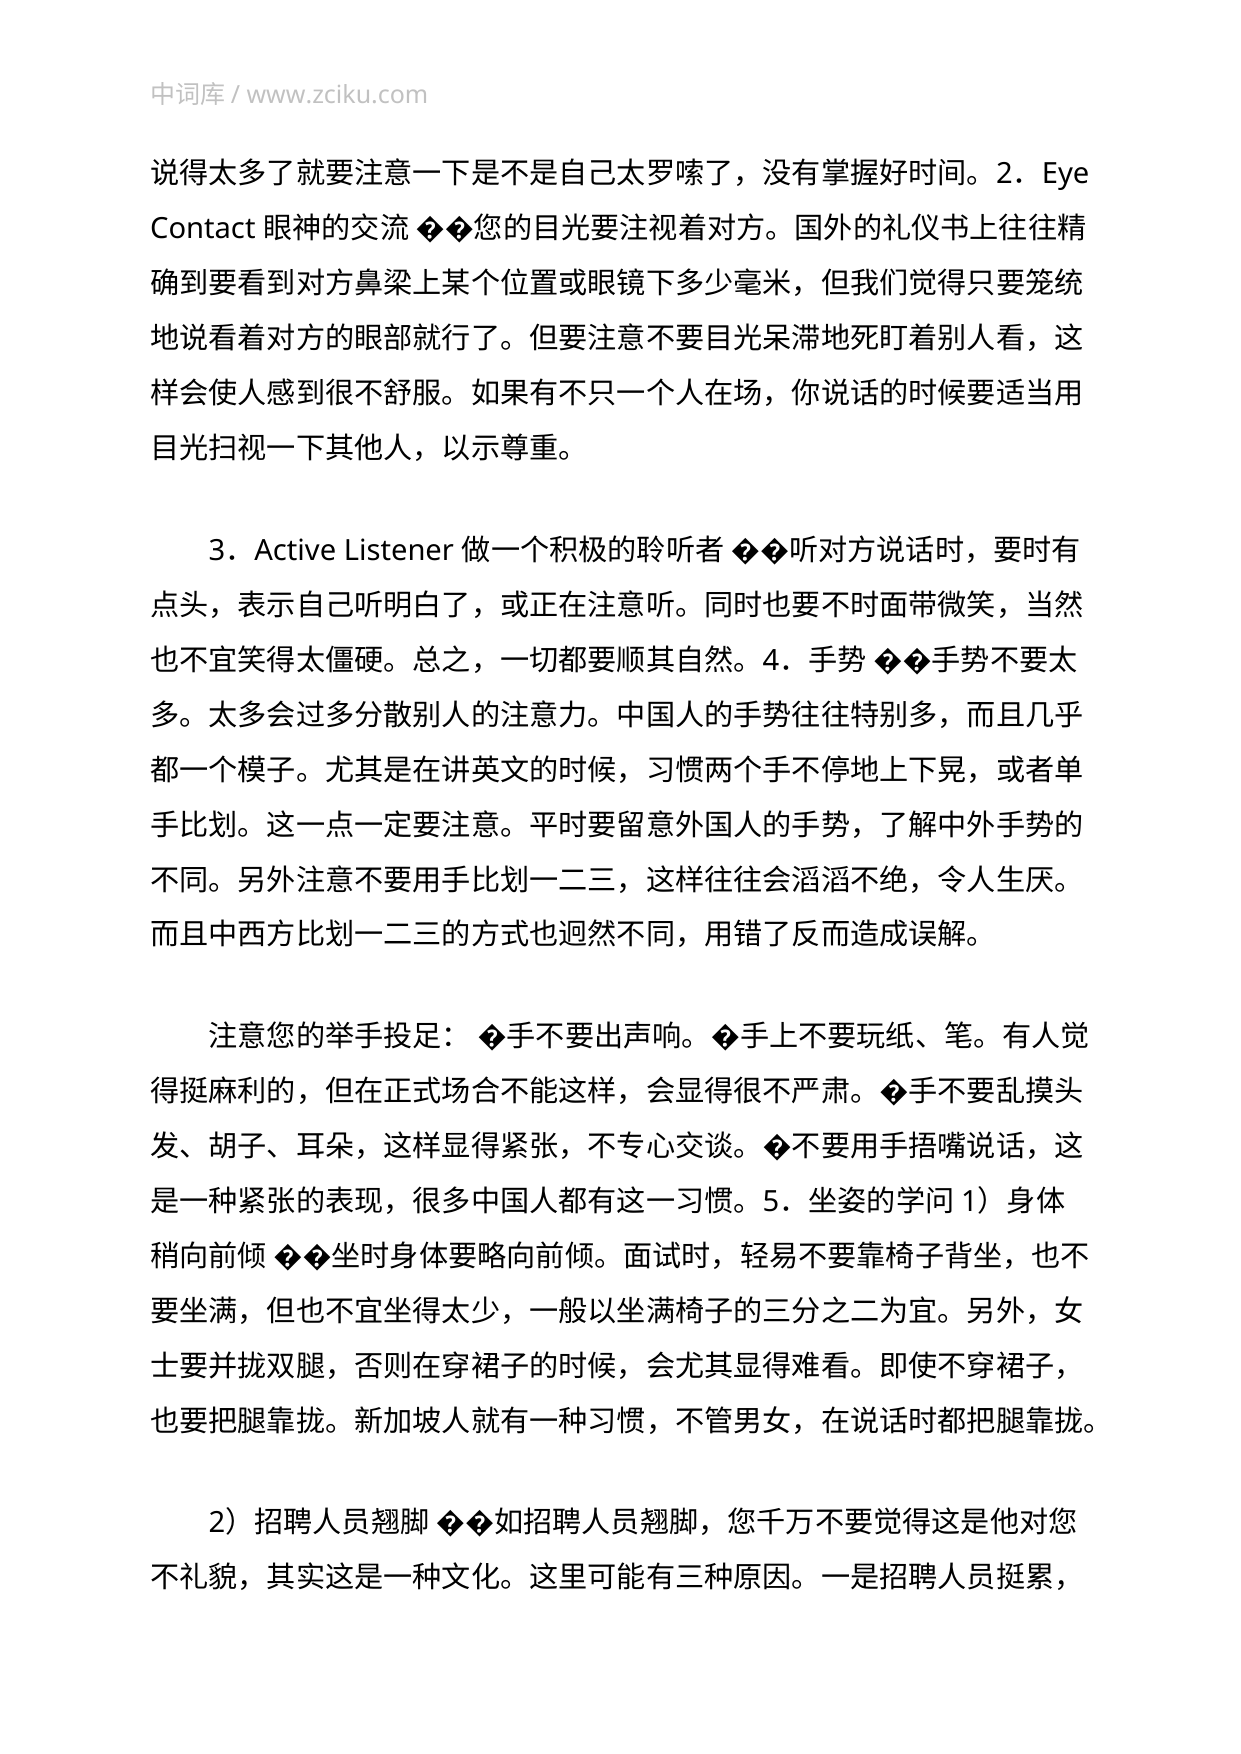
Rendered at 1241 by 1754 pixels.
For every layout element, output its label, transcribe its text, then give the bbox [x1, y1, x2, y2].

text 3．Active Listener 做一个积极的聆听者 ��听对方说话时，要时有点头，表示自己听明白了，或正在注意听。同时也要不时面带微笑，当然也不宜笑得太僵硬。总之，一切都要顺其自然。4．手势 ��手势不要太多。太多会过多分散别人的注意力。中国人的手势往往特别多，而且几乎都一个模子。尤其是在讲英文的时候，习惯两个手不停地上下晃，或者单手比划。这一点一定要注意。平时要留意外国人的手势，了解中外手势的不同。另外注意不要用手比划一二三，这样往往会滔滔不绝，令人生厌。而且中西方比划一二三的方式也迥然不同，用错了反而造成误解。 [150, 526, 1090, 953]
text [150, 1499, 1090, 1596]
text 注意您的举手投足： �手不要出声响。�手上不要玩纸、笔。有人觉得挺麻利的，但在正式场合不能这样，会显得很不严肃。�手不要乱摸头发、胡子、耳朵，这样显得紧张，不专心交谈。�不要用手捂嘴说话，这是一种紧张的表现，很多中国人都有这一习惯。5．坐姿的学问 1）身体稍向前倾 ��坐时身体要略向前倾。面试时，轻易不要靠椅子背坐，也不要坐满，但也不宜坐得太少，一般以坐满椅子的三分之二为宜。另外，女士要并拢双腿，否则在穿裙子的时候，会尤其显得难看。即使不穿裙子，也要把腿靠拢。新加坡人就有一种习惯，不管男女，在说话时都把腿靠拢。 [150, 1013, 1090, 1439]
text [150, 150, 1090, 467]
